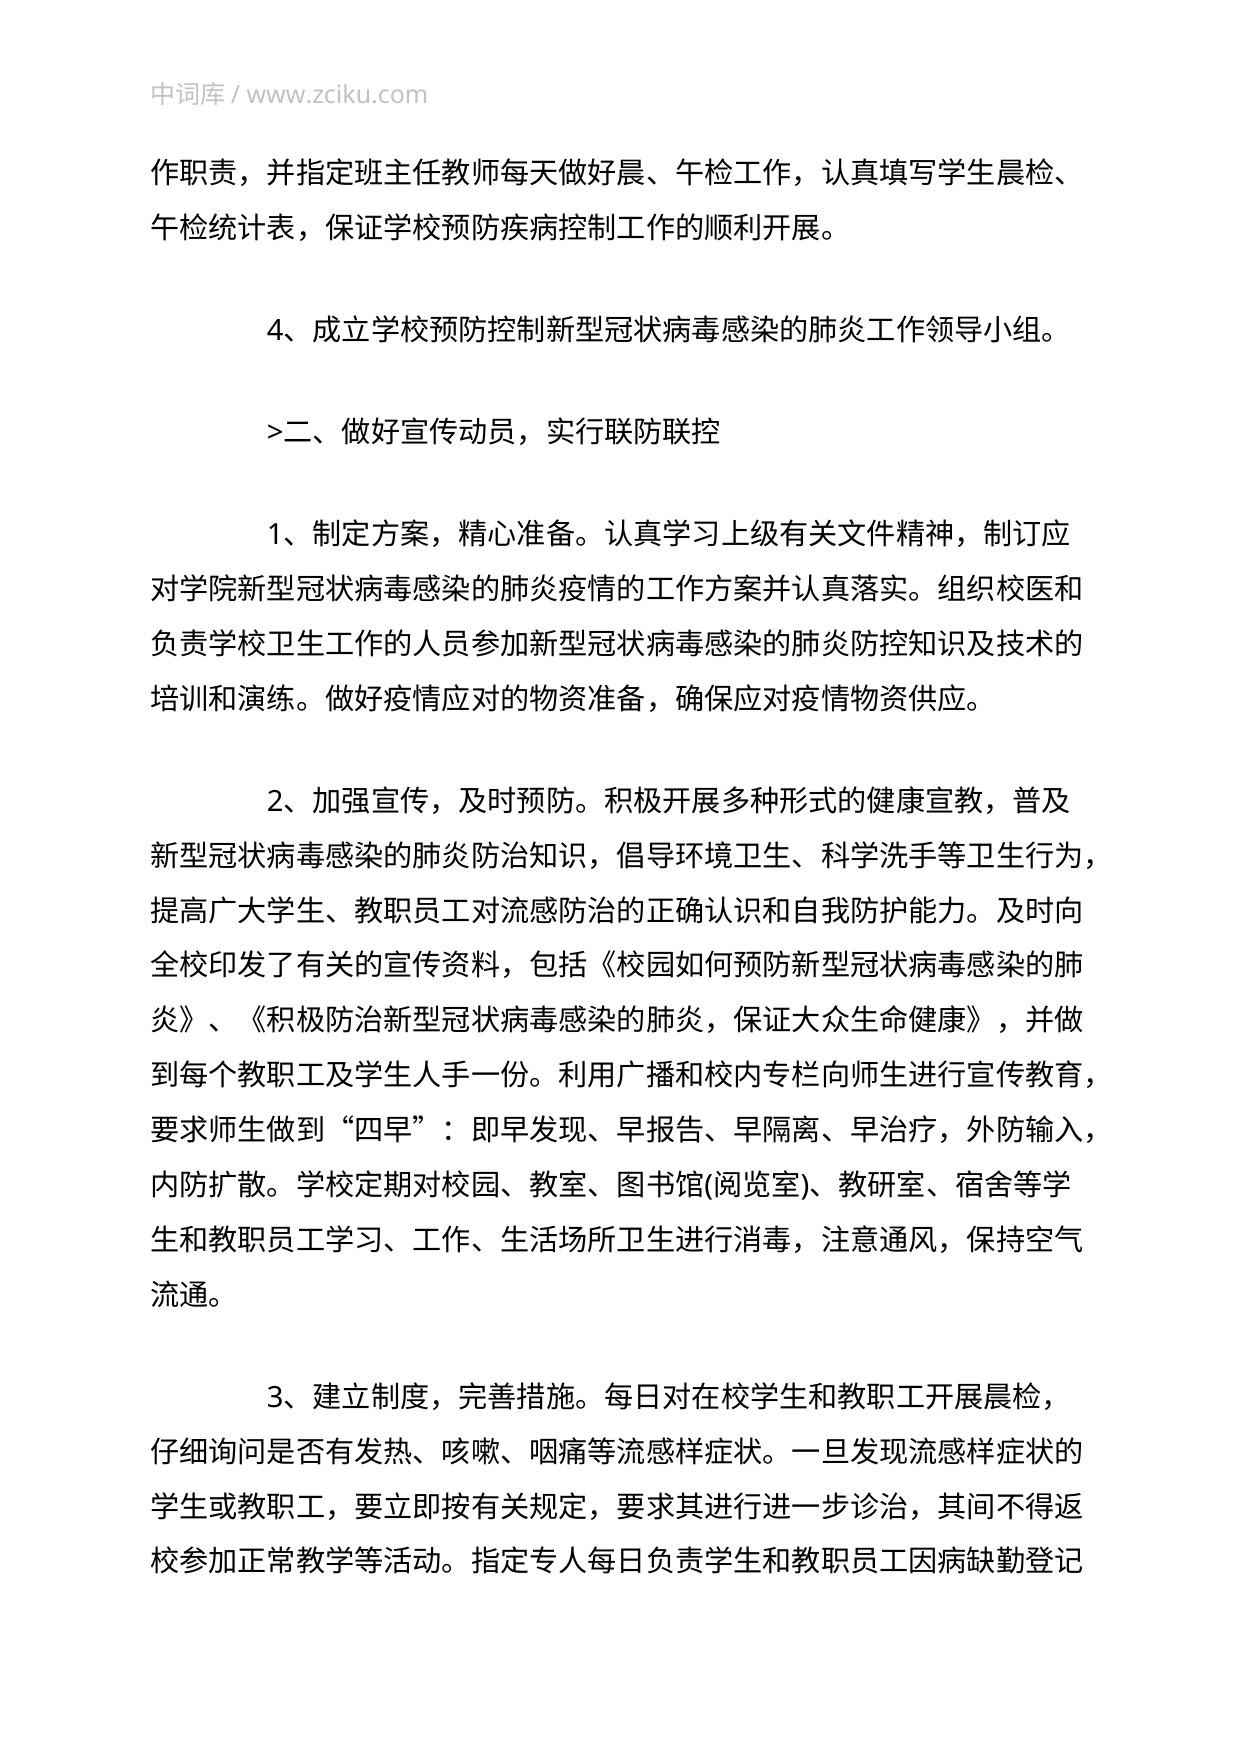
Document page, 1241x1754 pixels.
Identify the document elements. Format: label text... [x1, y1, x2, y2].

text 1、制定方案，精心准备。认真学习上级有关文件精神，制订应对学院新型冠状病毒感染的肺炎疫情的工作方案并认真落实。组织校医和负责学校卫生工作的人员参加新型冠状病毒感染的肺炎防控知识及技术的培训和演练。做好疫情应对的物资准备，确保应对疫情物资供应。 [150, 511, 1090, 718]
text >二、做好宣传动员，实行联防联控 [150, 409, 1090, 451]
text 2、加强宣传，及时预防。积极开展多种形式的健康宣教，普及新型冠状病毒感染的肺炎防治知识，倡导环境卫生、科学洗手等卫生行为，提高广大学生、教职员工对流感防治的正确认识和自我防护能力。及时向全校印发了有关的宣传资料，包括《校园如何预防新型冠状病毒感染的肺炎》、《积极防治新型冠状病毒感染的肺炎，保证大众生命健康》，并做到每个教职工及学生人手一份。利用广播和校内专栏向师生进行宣传教育，要求师生做到“四早”：即早发现、早报告、早隔离、早治疗，外防输入，内防扩散。学校定期对校园、教室、图书馆(阅览室)、教研室、宿舍等学生和教职员工学习、工作、生活场所卫生进行消毒，注意通风，保持空气流通。 [150, 777, 1090, 1314]
text 4、成立学校预防控制新型冠状病毒感染的肺炎工作领导小组。 [150, 307, 1090, 349]
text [150, 150, 1090, 247]
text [150, 1373, 1090, 1580]
